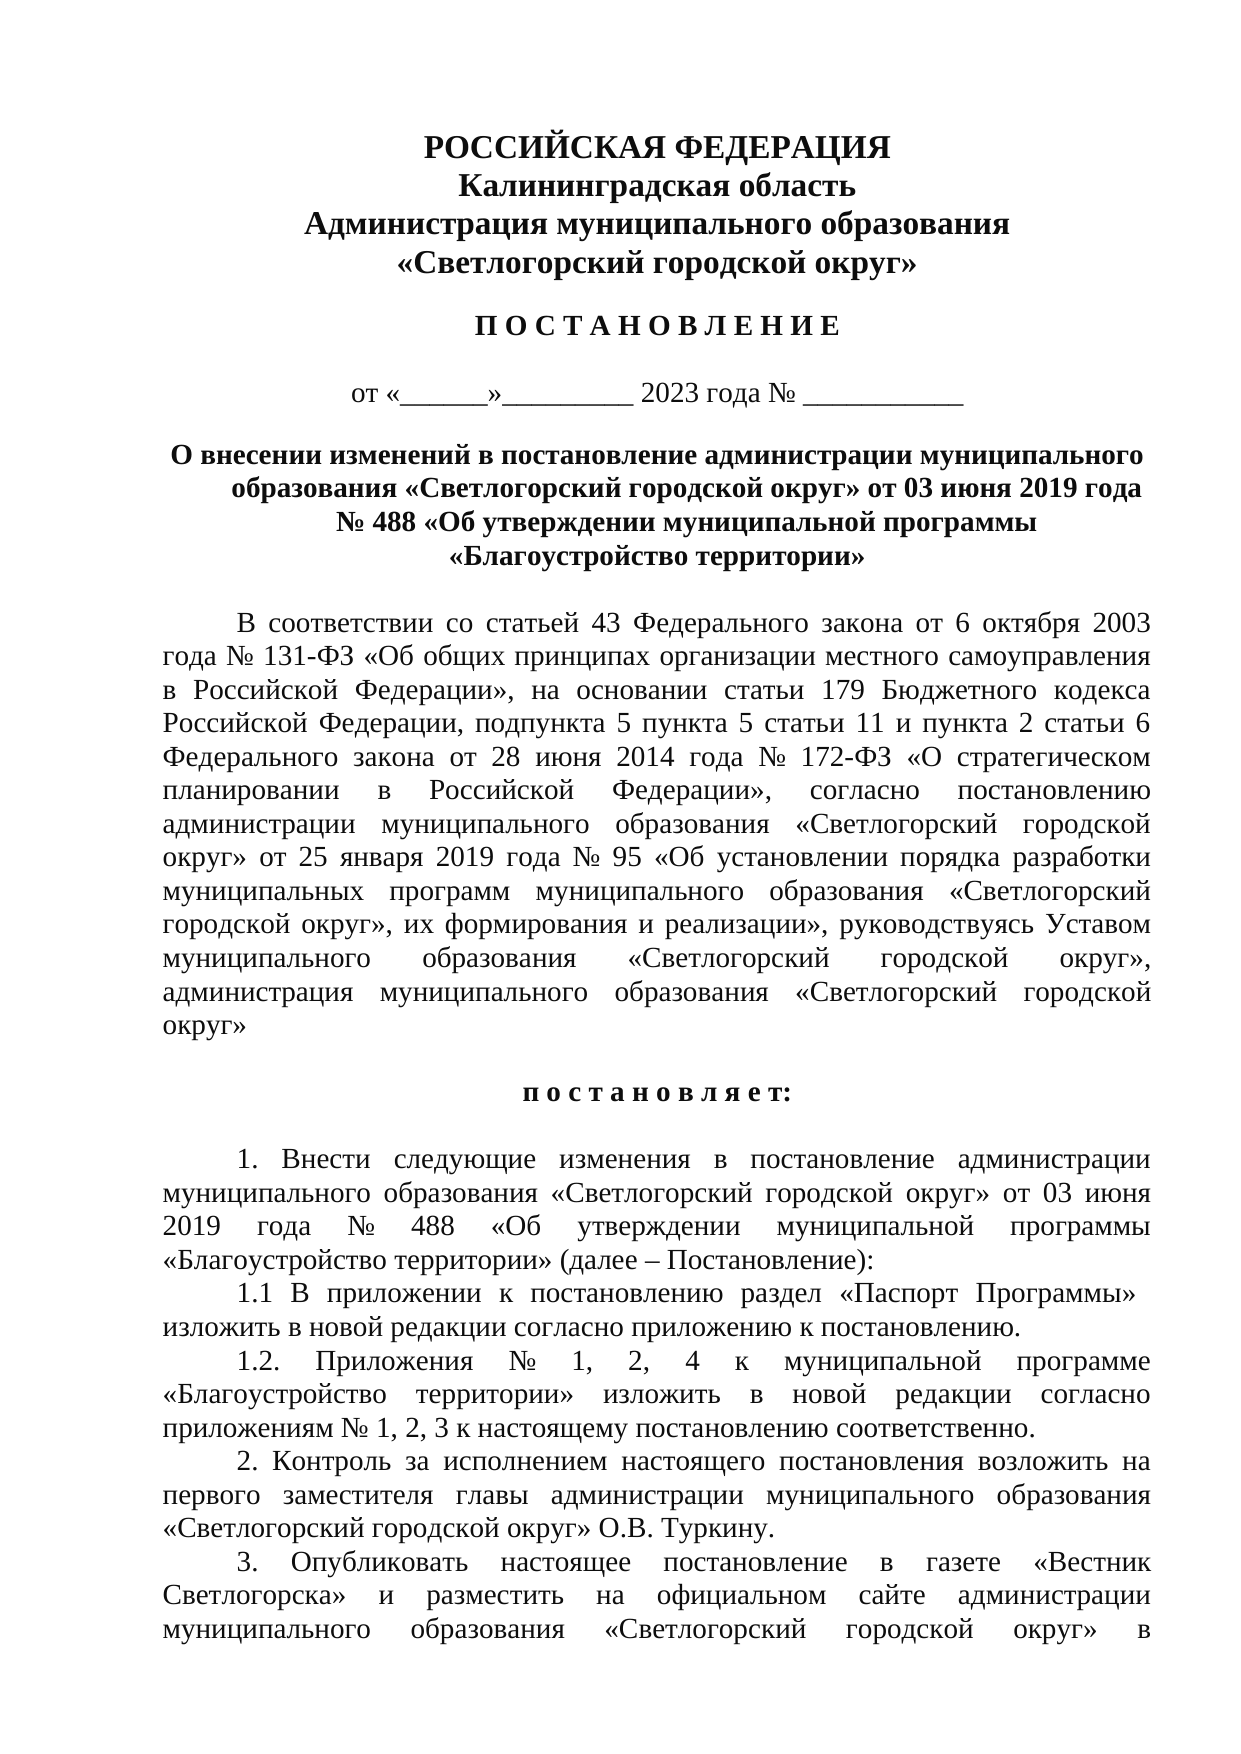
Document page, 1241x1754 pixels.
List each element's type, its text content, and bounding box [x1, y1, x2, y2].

text Калининградская область [162, 165, 1152, 204]
text 1.2. Приложения № 1, 2, 4 к муниципальной программе «Благоустройство территории» изложить в новой редакции согласно приложениям № 1, 2, 3 к настоящему постановлению соответственно. [162, 1343, 1152, 1443]
text 2. Контроль за исполнением настоящего постановления возложить на первого заместителя главы администрации муниципального образования «Светлогорский городской округ» О.В. Туркину. [162, 1443, 1152, 1544]
text П О С Т А Н О В Л Е Н И Е [162, 308, 1152, 342]
text п о с т а н о в л я е т: [162, 1074, 1152, 1108]
text от «______»_________ 2023 года № ___________ [162, 375, 1152, 437]
text «Светлогорский городской округ» [162, 242, 1152, 280]
list образования «Светлогорский городской округ» от 03 июня 2019 года [162, 471, 1152, 504]
text В соответствии со статьей 43 Федерального закона от 6 октября 2003 года № 131-ФЗ «Об общих принципах организации местного самоуправления в Российской Федерации», на основании статьи 179 Бюджетного кодекса Российской Федерации, подпункта 5 пункта 5 статьи 11 и пункта 2 статьи 6 Федерального закона от 28 июня 2014 года № 172-ФЗ «О стратегическом планировании в Российской Федерации», согласно постановлению администрации муниципального образования «Светлогорский городской округ» от 25 января 2019 года № 95 «Об установлении порядка разработки муниципальных программ муниципального образования «Светлогорский городской округ», их формирования и реализации», руководствуясь Уставом муниципального образования «Светлогорский городской округ», администрация муниципального образования «Светлогорский городской округ» [162, 605, 1152, 1041]
text О внесении изменений в постановление администрации муниципального [162, 437, 1152, 471]
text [162, 1544, 1152, 1644]
list № 488 «Об утверждении муниципальной программы «Благоустройство территории» [162, 504, 1152, 571]
text РОССИЙСКАЯ ФЕДЕРАЦИЯ [162, 127, 1152, 165]
text Администрация муниципального образования [162, 204, 1152, 242]
text 1. Внести следующие изменения в постановление администрации муниципального образования «Светлогорский городской округ» от 03 июня 2019 года № 488 «Об утверждении муниципальной программы «Благоустройство территории» (далее – Постановление): [162, 1141, 1152, 1276]
text 1.1 В приложении к постановлению раздел «Паспорт Программы» изложить в новой редакции согласно приложению к постановлению. [162, 1276, 1137, 1343]
